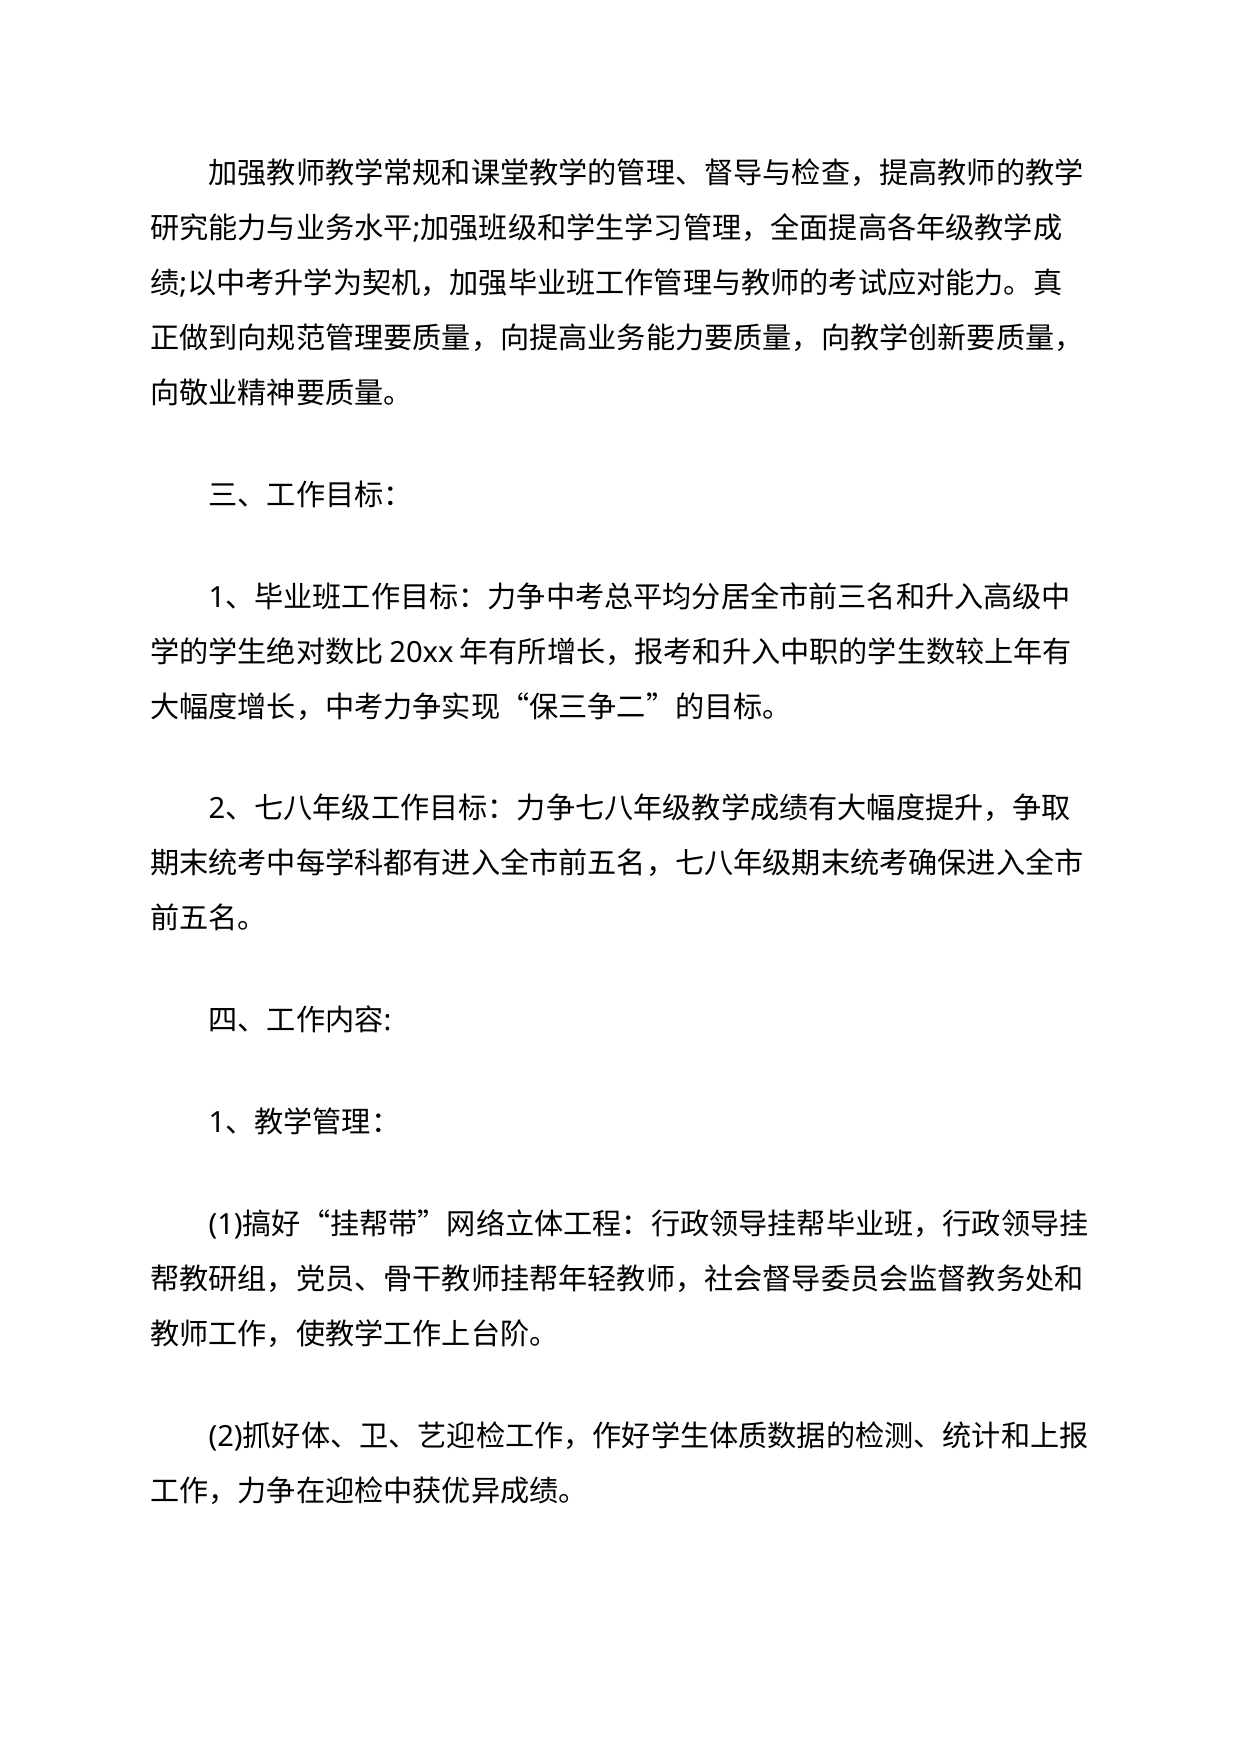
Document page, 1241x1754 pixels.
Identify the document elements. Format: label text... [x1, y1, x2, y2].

text 四、工作内容: [150, 997, 1090, 1039]
text 2、七八年级工作目标：力争七八年级教学成绩有大幅度提升，争取期末统考中每学科都有进入全市前五名，七八年级期末统考确保进入全市前五名。 [150, 785, 1090, 937]
text (2)抓好体、卫、艺迎检工作，作好学生体质数据的检测、统计和上报工作，力争在迎检中获优异成绩。 [150, 1412, 1090, 1510]
text 加强教师教学常规和课堂教学的管理、督导与检查，提高教师的教学研究能力与业务水平;加强班级和学生学习管理，全面提高各年级教学成绩;以中考升学为契机，加强毕业班工作管理与教师的考试应对能力。真正做到向规范管理要质量，向提高业务能力要质量，向教学创新要质量，向敬业精神要质量。 [150, 150, 1090, 412]
text 1、毕业班工作目标：力争中考总平均分居全市前三名和升入高级中学的学生绝对数比20xx年有所增长，报考和升入中职的学生数较上年有大幅度增长，中考力争实现“保三争二”的目标。 [150, 573, 1090, 726]
text (1)搞好“挂帮带”网络立体工程：行政领导挂帮毕业班，行政领导挂帮教研组，党员、骨干教师挂帮年轻教师，社会督导委员会监督教务处和教师工作，使教学工作上台阶。 [150, 1201, 1090, 1353]
text 三、工作目标： [150, 472, 1090, 514]
text 1、教学管理： [150, 1099, 1090, 1141]
